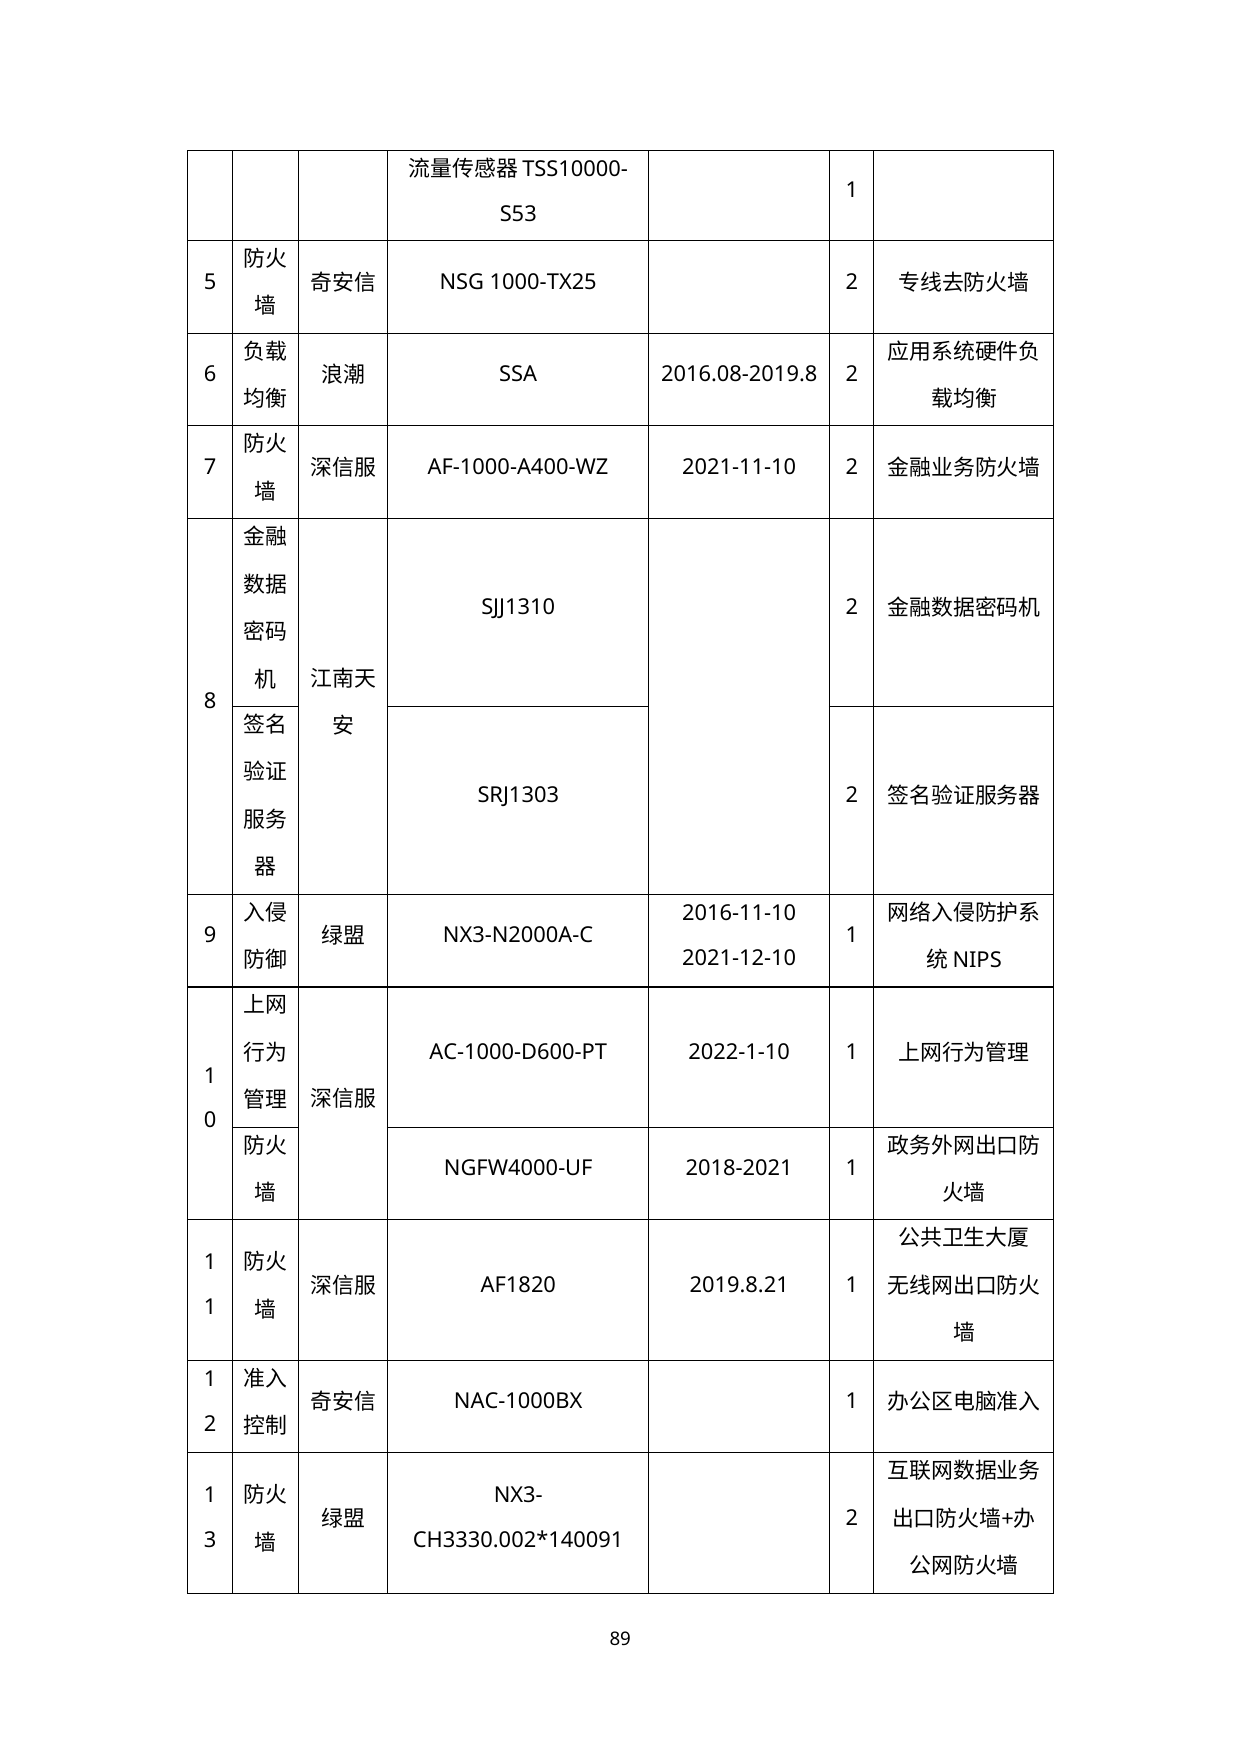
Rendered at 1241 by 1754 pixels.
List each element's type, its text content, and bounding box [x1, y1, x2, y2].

table_cell NGFW4000-UF [388, 1128, 648, 1219]
table_cell 12 [188, 1361, 232, 1452]
table_cell AF-1000-A400-WZ [388, 426, 648, 518]
table_cell 2016.08-2019.8 [649, 334, 829, 425]
table_cell 1 [830, 895, 873, 986]
table_cell 办公区电脑准入 [874, 1361, 1053, 1452]
table_cell 防火墙 [233, 241, 298, 333]
table_cell 防火墙 [233, 1453, 298, 1592]
table_cell 深信服 [299, 988, 387, 1219]
table_cell NX3-CH3330.002*140091 [388, 1453, 648, 1592]
table_cell 江南天安 [299, 519, 387, 893]
table_cell 11 [188, 1220, 232, 1359]
table_cell [649, 241, 829, 333]
table_cell 浪潮 [299, 334, 387, 425]
table_cell 2018-2021 [649, 1128, 829, 1219]
table_cell 2021-11-10 [649, 426, 829, 518]
table_cell 奇安信 [299, 1361, 387, 1452]
table_cell 绿盟 [299, 895, 387, 986]
table_cell AF1820 [388, 1220, 648, 1359]
table_cell 5 [188, 241, 232, 333]
table_cell 7 [188, 426, 232, 518]
table_cell 9 [188, 895, 232, 986]
table_cell 2 [830, 241, 873, 333]
table_cell 2 [830, 334, 873, 425]
table_cell 金融业务防火墙 [874, 426, 1053, 518]
table_cell 2019.8.21 [649, 1220, 829, 1359]
table_cell 绿盟 [299, 1453, 387, 1592]
table_cell NSG 1000-TX25 [388, 241, 648, 333]
table_cell 1 [830, 1220, 873, 1359]
table_cell [649, 1361, 829, 1452]
table_cell 互联网数据业务出口防火墙+办公网防火墙 [874, 1453, 1053, 1592]
table_cell 入侵防御 [233, 895, 298, 986]
table_cell 10 [188, 988, 232, 1219]
table_cell [649, 519, 829, 893]
table_cell 政务外网出口防火墙 [874, 1128, 1053, 1219]
table_cell [649, 1453, 829, 1592]
table_cell 1 [830, 151, 873, 240]
table_cell 1 [830, 988, 873, 1127]
table_cell SRJ1303 [388, 707, 648, 893]
table_cell 上网行为管理 [874, 988, 1053, 1127]
table_cell 流量传感器TSS10000-S53 [388, 151, 648, 240]
table_cell 签名验证服务器 [233, 707, 298, 893]
table_cell 2022-1-10 [649, 988, 829, 1127]
table_cell 13 [188, 1453, 232, 1592]
table_cell 深信服 [299, 1220, 387, 1359]
table_cell 专线去防火墙 [874, 241, 1053, 333]
table_cell 奇安信 [299, 241, 387, 333]
table_cell 负载均衡 [233, 334, 298, 425]
table_cell 2 [830, 426, 873, 518]
table_cell 上网行为管理 [233, 988, 298, 1127]
table_cell SJJ1310 [388, 519, 648, 706]
table_cell 深信服 [299, 426, 387, 518]
table_cell AC-1000-D600-PT [388, 988, 648, 1127]
table_cell 公共卫生大厦 无线网出口防火墙 [874, 1220, 1053, 1359]
table_cell 2 [830, 1453, 873, 1592]
table_cell 应用系统硬件负载均衡 [874, 334, 1053, 425]
table_cell 8 [188, 519, 232, 893]
table_cell 签名验证服务器 [874, 707, 1053, 893]
table_cell 6 [188, 334, 232, 425]
table_cell 防火墙 [233, 426, 298, 518]
table_cell 防火墙 [233, 1128, 298, 1219]
table_cell 2 [830, 519, 873, 706]
table_cell 1 [830, 1128, 873, 1219]
table_cell 准入控制 [233, 1361, 298, 1452]
table_cell 金融数据密码机 [874, 519, 1053, 706]
table_cell 2016-11-10 2021-12-10 [649, 895, 829, 986]
table_cell 网络入侵防护系统NIPS [874, 895, 1053, 986]
table_cell 1 [830, 1361, 873, 1452]
table_cell NAC-1000BX [388, 1361, 648, 1452]
table_cell SSA [388, 334, 648, 425]
table_cell 2 [830, 707, 873, 893]
table_cell NX3-N2000A-C [388, 895, 648, 986]
table_cell 金融数据密码机 [233, 519, 298, 706]
table_cell 防火墙 [233, 1220, 298, 1359]
